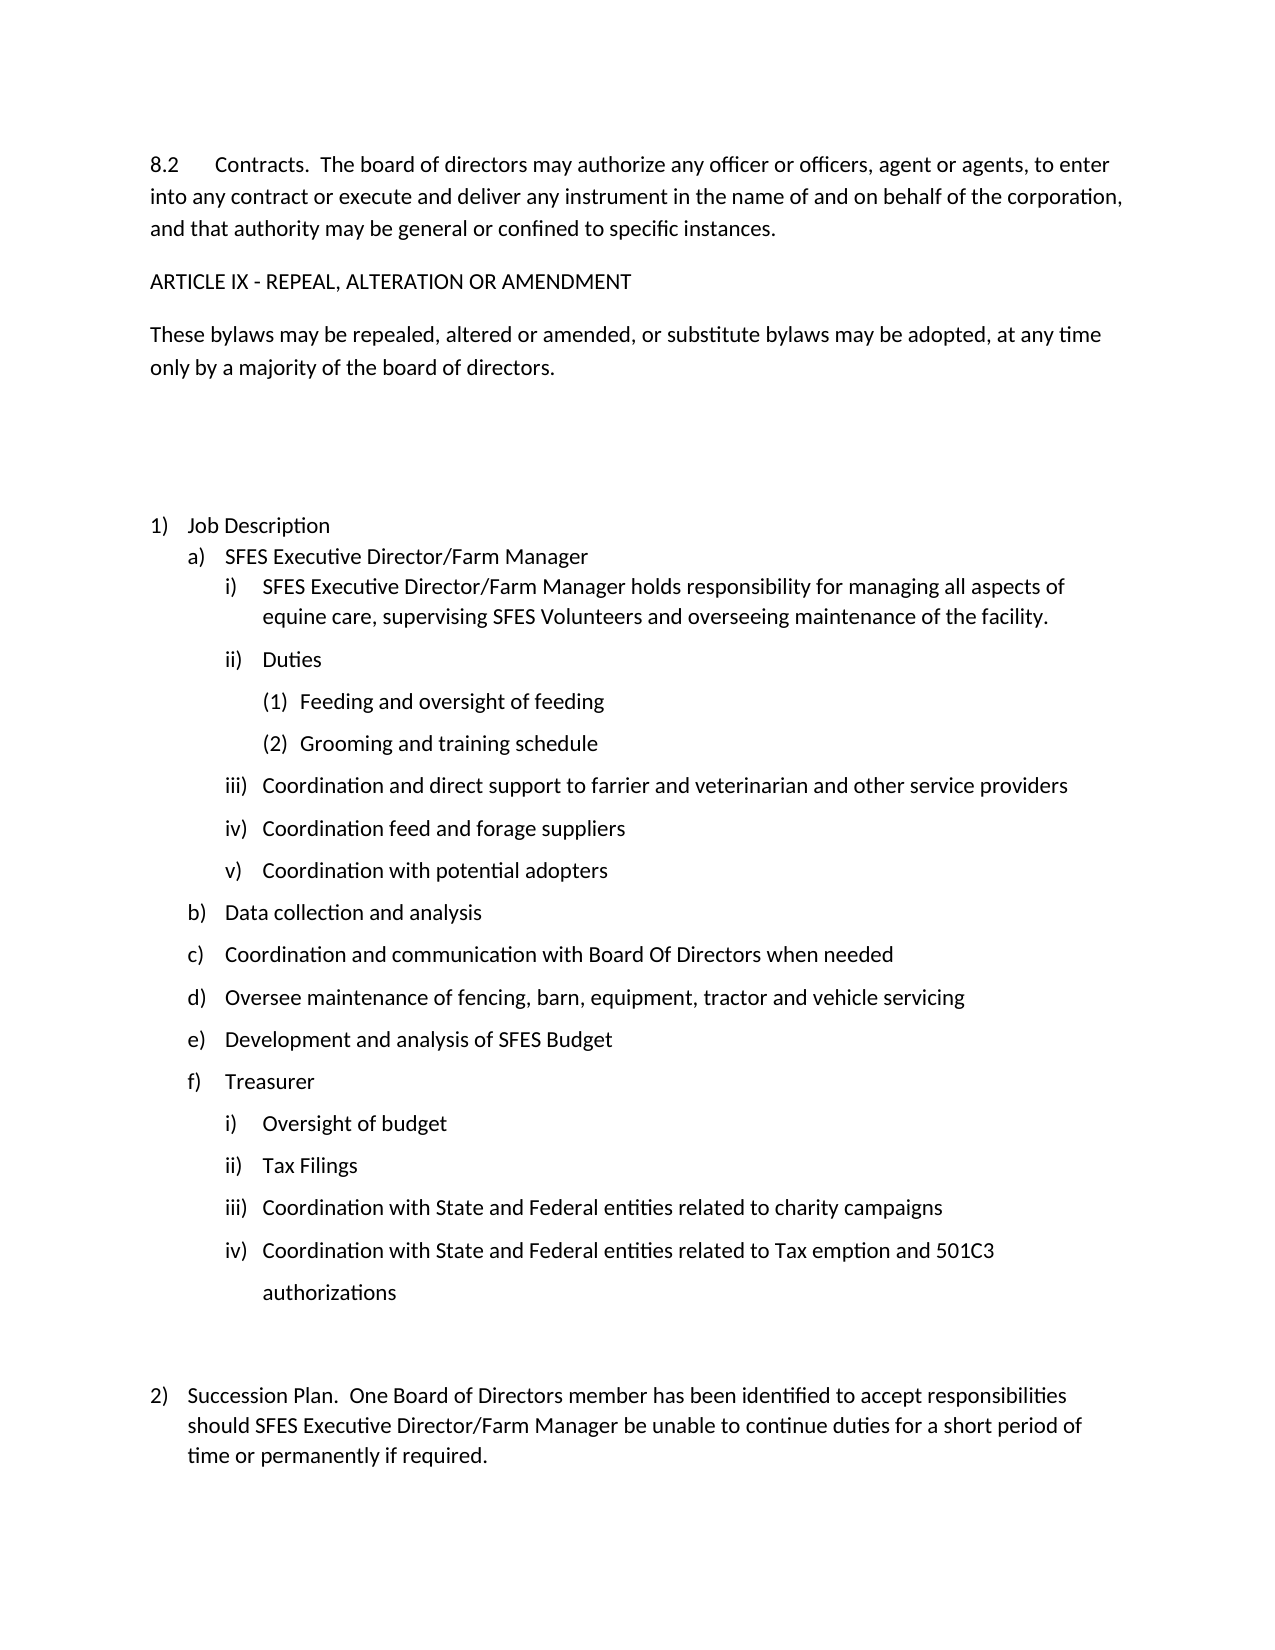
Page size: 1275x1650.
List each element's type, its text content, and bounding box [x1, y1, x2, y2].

list Coordination and direct support to farrier and veterinarian and other service providers [225, 757, 1125, 800]
text ARTICLE IX - REPEAL, ALTERATION OR AMENDMENT [150, 267, 1125, 295]
text 8.2 Contracts. The board of directors may authorize any officer or officers, agent or agents, to enter into any contract or execute and deliver any instrument in the name of and on behalf of the corporation, and that authority may be general or confined to specific instances. [150, 150, 1125, 242]
list Coordination with State and Federal entities related to Tax emption and 501C3 authorizations [225, 1222, 1125, 1306]
list SFES Executive Director/Farm Manager [187, 542, 1125, 570]
list SFES Executive Director/Farm Manager holds responsibility for managing all aspects of equine care, supervising SFES Volunteers and overseeing maintenance of the facility. [225, 572, 1125, 630]
list Coordination with potential adopters [225, 842, 1125, 884]
list Succession Plan. One Board of Directors member has been identified to accept responsibilities should SFES Executive Director/Farm Manager be unable to continue duties for a short period of time or permanently if required. [150, 1381, 1125, 1469]
list Oversight of budget [225, 1095, 1125, 1137]
list Grooming and training schedule [262, 715, 1125, 757]
list Data collection and analysis [187, 884, 1125, 926]
list Feeding and oversight of feeding [262, 673, 1125, 715]
list Oversee maintenance of fencing, barn, equipment, tractor and vehicle servicing [187, 968, 1125, 1011]
list Coordination feed and forage suppliers [225, 800, 1125, 842]
list Duties [225, 632, 1125, 673]
list Development and analysis of SFES Budget [187, 1011, 1125, 1053]
list Treasurer [187, 1053, 1125, 1095]
list Tax Filings [225, 1137, 1125, 1179]
list Coordination with State and Federal entities related to charity campaigns [225, 1179, 1125, 1222]
list Job Description [150, 512, 1125, 540]
list Coordination and communication with Board Of Directors when needed [187, 926, 1125, 968]
text These bylaws may be repealed, altered or amended, or substitute bylaws may be adopted, at any time only by a majority of the board of directors. [150, 320, 1125, 381]
